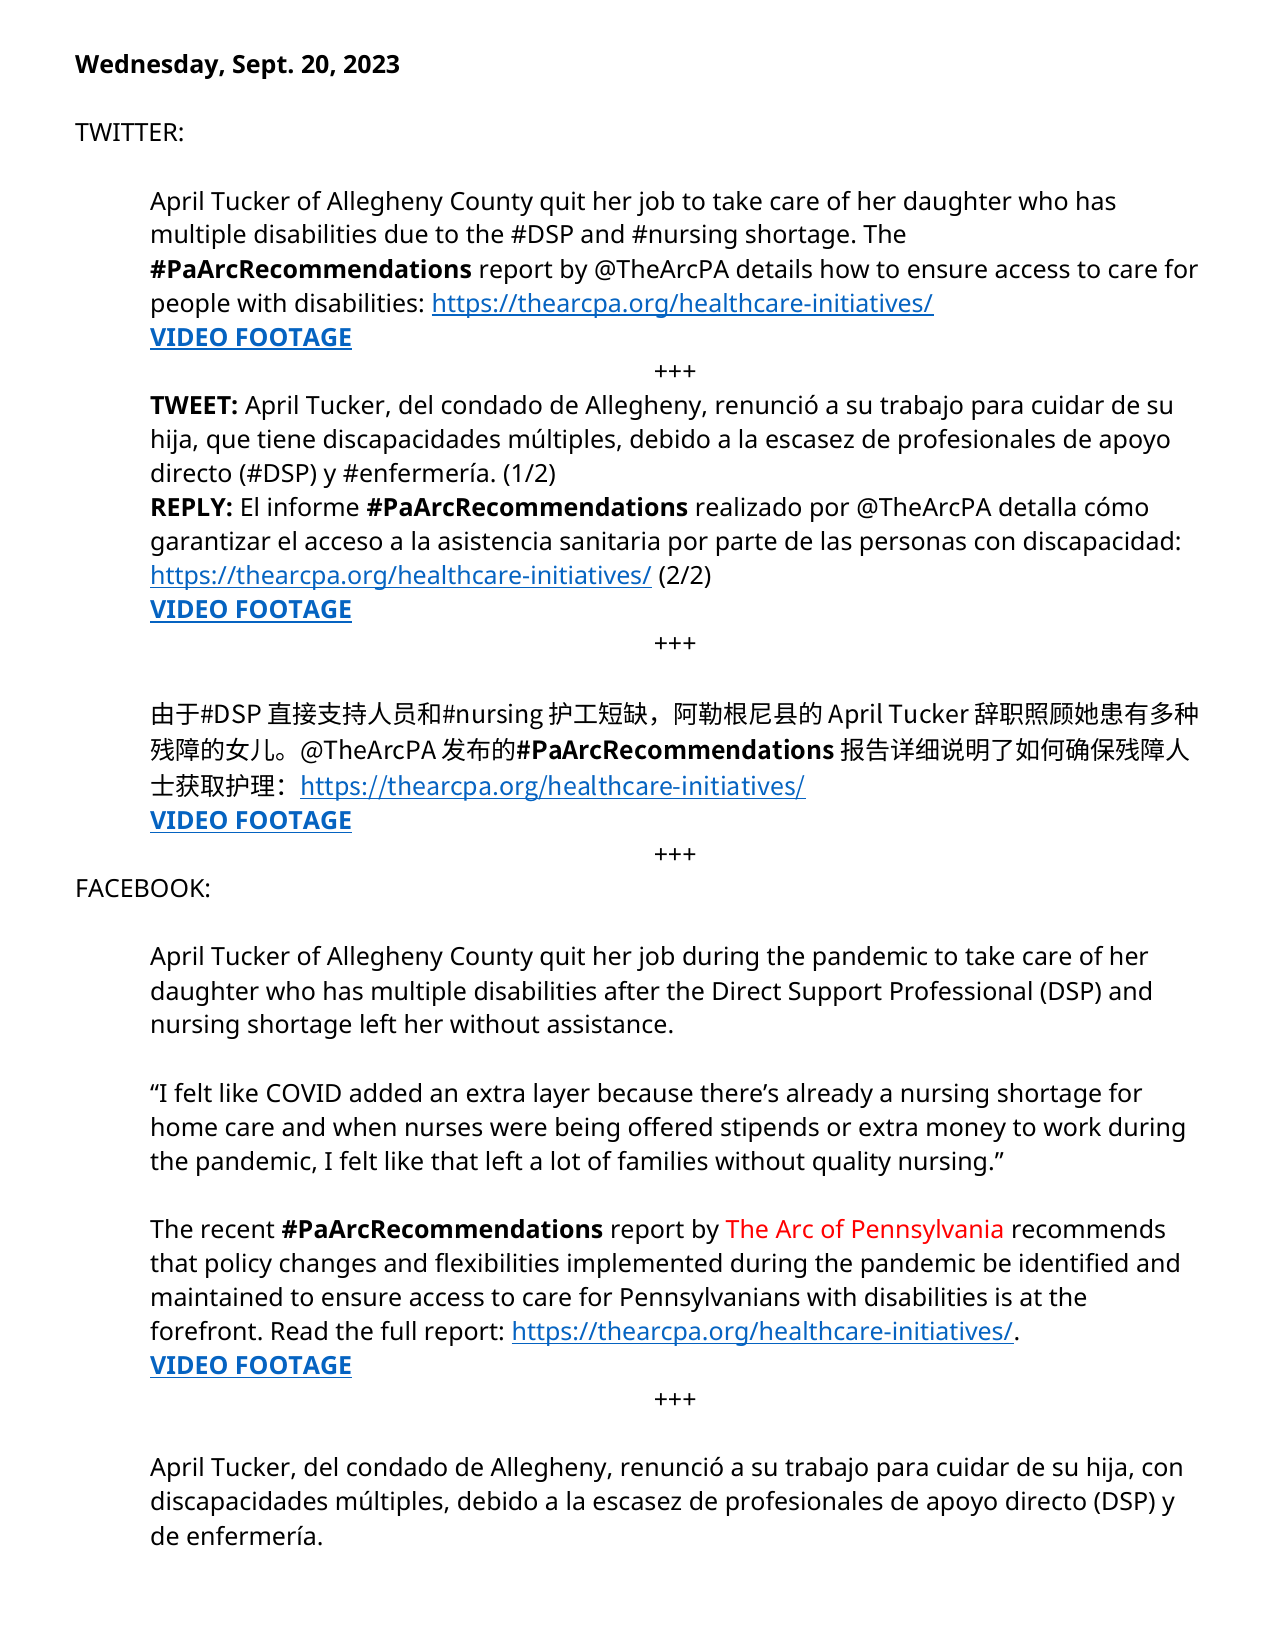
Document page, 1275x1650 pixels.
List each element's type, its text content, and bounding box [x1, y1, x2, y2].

text Wednesday, Sept. 20, 2023 [75, 47, 1200, 81]
text +++ [150, 353, 1200, 387]
text VIDEO FOOTAGE [150, 592, 1200, 626]
text The recent #PaArcRecommendations report by The Arc of Pennsylvania recommends that policy changes and flexibilities implemented during the pandemic be identified and maintained to ensure access to care for Pennsylvanians with disabilities is at the forefront. Read the full report: https://thearcpa.org/healthcare-initiatives/. [150, 1212, 1200, 1348]
text TWEET: April Tucker, del condado de Allegheny, renunció a su trabajo para cuidar de su hija, que tiene discapacidades múltiples, debido a la escasez de profesionales de apoyo directo (#DSP) y #enfermería. (1/2) [150, 387, 1200, 490]
text VIDEO FOOTAGE [150, 319, 1200, 353]
text VIDEO FOOTAGE [150, 1348, 1200, 1382]
text REPLY: El informe #PaArcRecommendations realizado por @TheArcPA detalla cómo garantizar el acceso a la asistencia sanitaria por parte de las personas con discapacidad: https://thearcpa.org/healthcare-initiatives/ (2/2) [150, 490, 1200, 592]
text April Tucker of Allegheny County quit her job during the pandemic to take care of her daughter who has multiple disabilities after the Direct Support Professional (DSP) and nursing shortage left her without assistance. [150, 939, 1200, 1041]
text +++ [150, 1382, 1200, 1416]
text “I felt like COVID added an extra layer because there’s already a nursing shortage for home care and when nurses were being offered stipends or extra money to work during the pandemic, I felt like that left a lot of families without quality nursing.” [150, 1075, 1200, 1177]
text FACEBOOK: [75, 871, 1200, 905]
text April Tucker, del condado de Allegheny, renunció a su trabajo para cuidar de su hija, con discapacidades múltiples, debido a la escasez de profesionales de apoyo directo (DSP) y de enfermería. [150, 1450, 1200, 1552]
text +++ [150, 626, 1200, 660]
text TWITTER: [75, 115, 1200, 149]
text April Tucker of Allegheny County quit her job to take care of her daughter who has multiple disabilities due to the #DSP and #nursing shortage. The #PaArcRecommendations report by @TheArcPA details how to ensure access to care for people with disabilities: https://thearcpa.org/healthcare-initiatives/ [150, 183, 1200, 319]
text 由于#DSP直接支持人员和#nursing护工短缺，阿勒根尼县的April Tucker辞职照顾她患有多种残障的女儿。@TheArcPA发布的#PaArcRecommendations报告详细说明了如何确保残障人士获取护理：https://thearcpa.org/healthcare-initiatives/ [150, 694, 1200, 803]
text +++ [150, 837, 1200, 871]
text VIDEO FOOTAGE [150, 803, 1200, 837]
